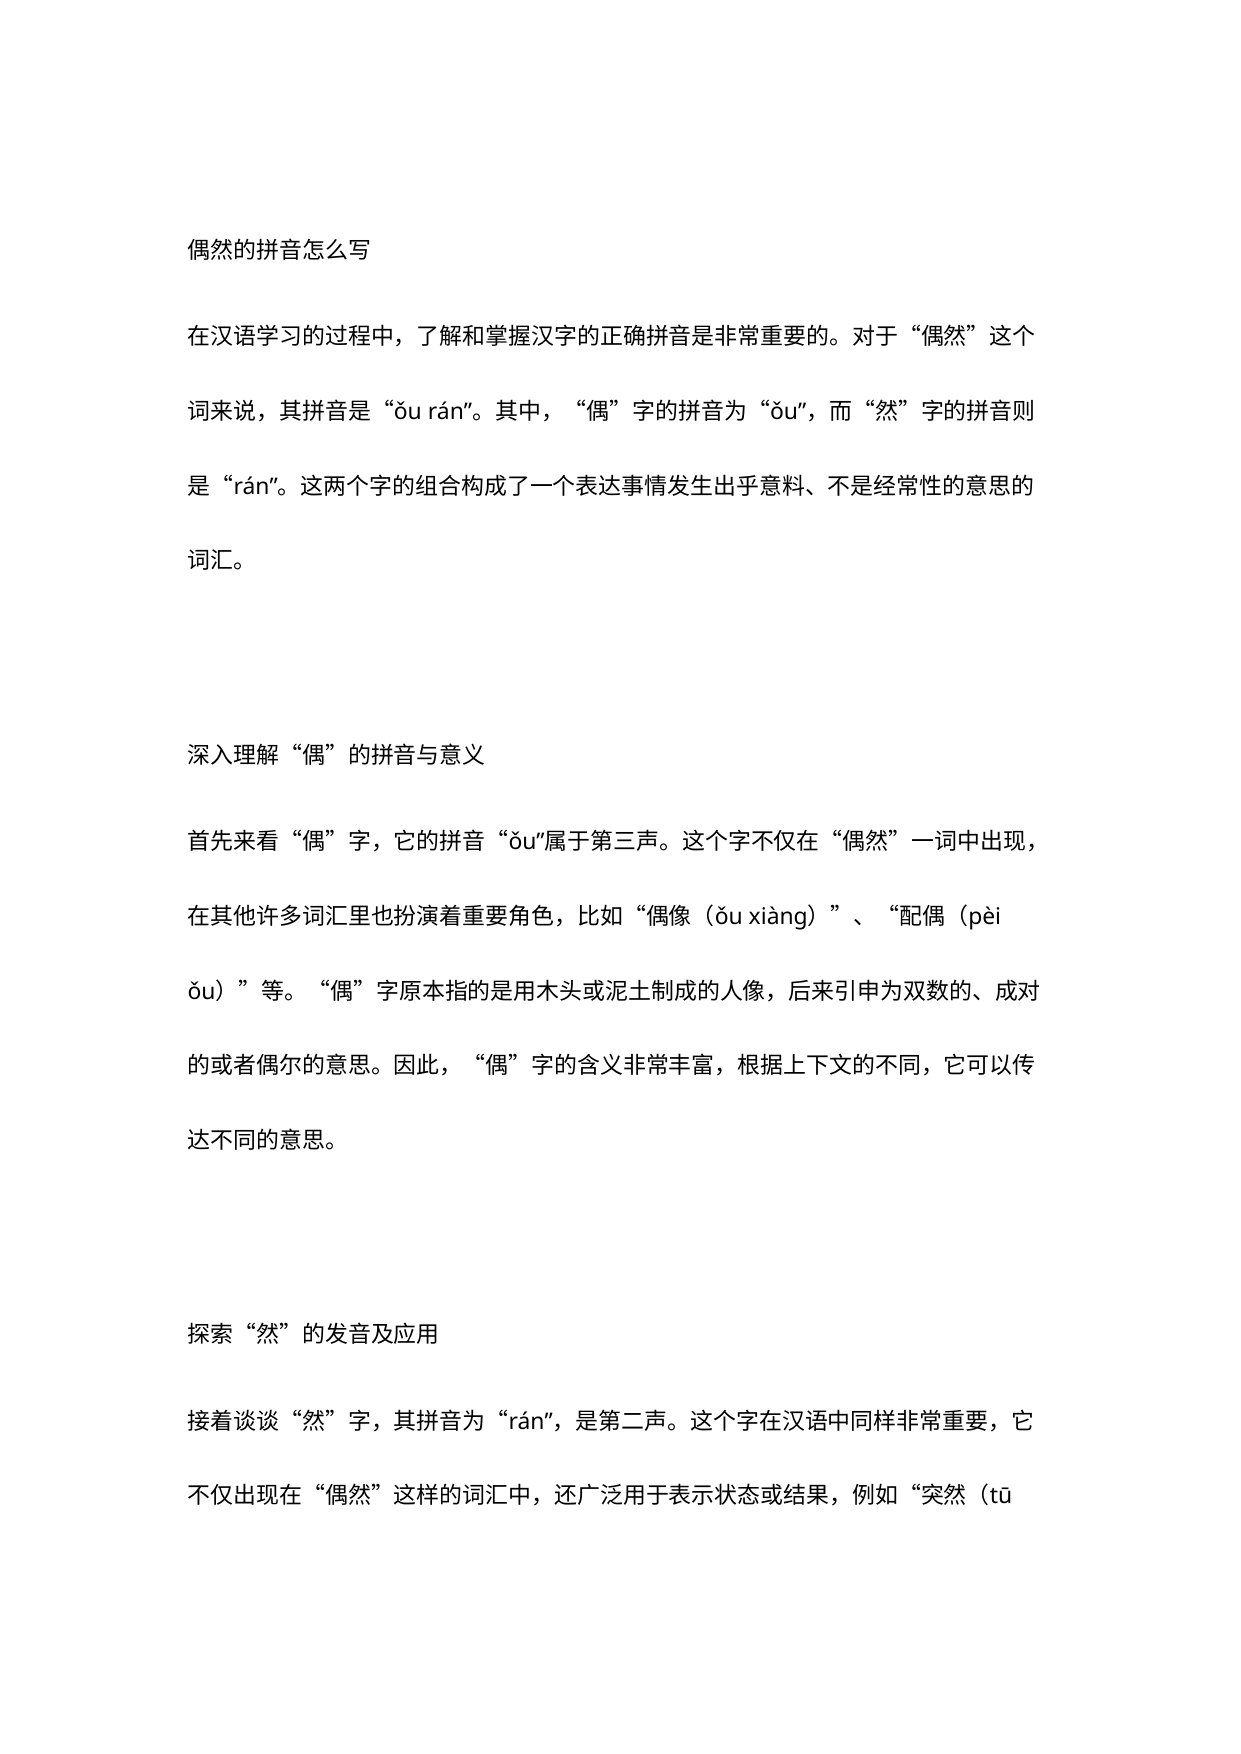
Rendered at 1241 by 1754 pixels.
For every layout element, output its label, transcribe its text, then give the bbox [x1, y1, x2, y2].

text 深入理解“偶”的拼音与意义 [187, 721, 1053, 786]
text 探索“然”的发音及应用 [187, 1300, 1053, 1365]
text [187, 1387, 1053, 1527]
text 偶然的拼音怎么写 [187, 216, 1053, 281]
text 首先来看“偶”字，它的拼音“ǒu”属于第三声。这个字不仅在“偶然”一词中出现，在其他许多词汇里也扮演着重要角色，比如“偶像（ǒu xiàng）”、“配偶（pèi ǒu）”等。“偶”字原本指的是用木头或泥土制成的人像，后来引申为双数的、成对的或者偶尔的意思。因此，“偶”字的含义非常丰富，根据上下文的不同，它可以传达不同的意思。 [187, 807, 1053, 1171]
text 在汉语学习的过程中，了解和掌握汉字的正确拼音是非常重要的。对于“偶然”这个词来说，其拼音是“ǒu rán”。其中，“偶”字的拼音为“ǒu”，而“然”字的拼音则是“rán”。这两个字的组合构成了一个表达事情发生出乎意料、不是经常性的意思的词汇。 [187, 302, 1053, 591]
